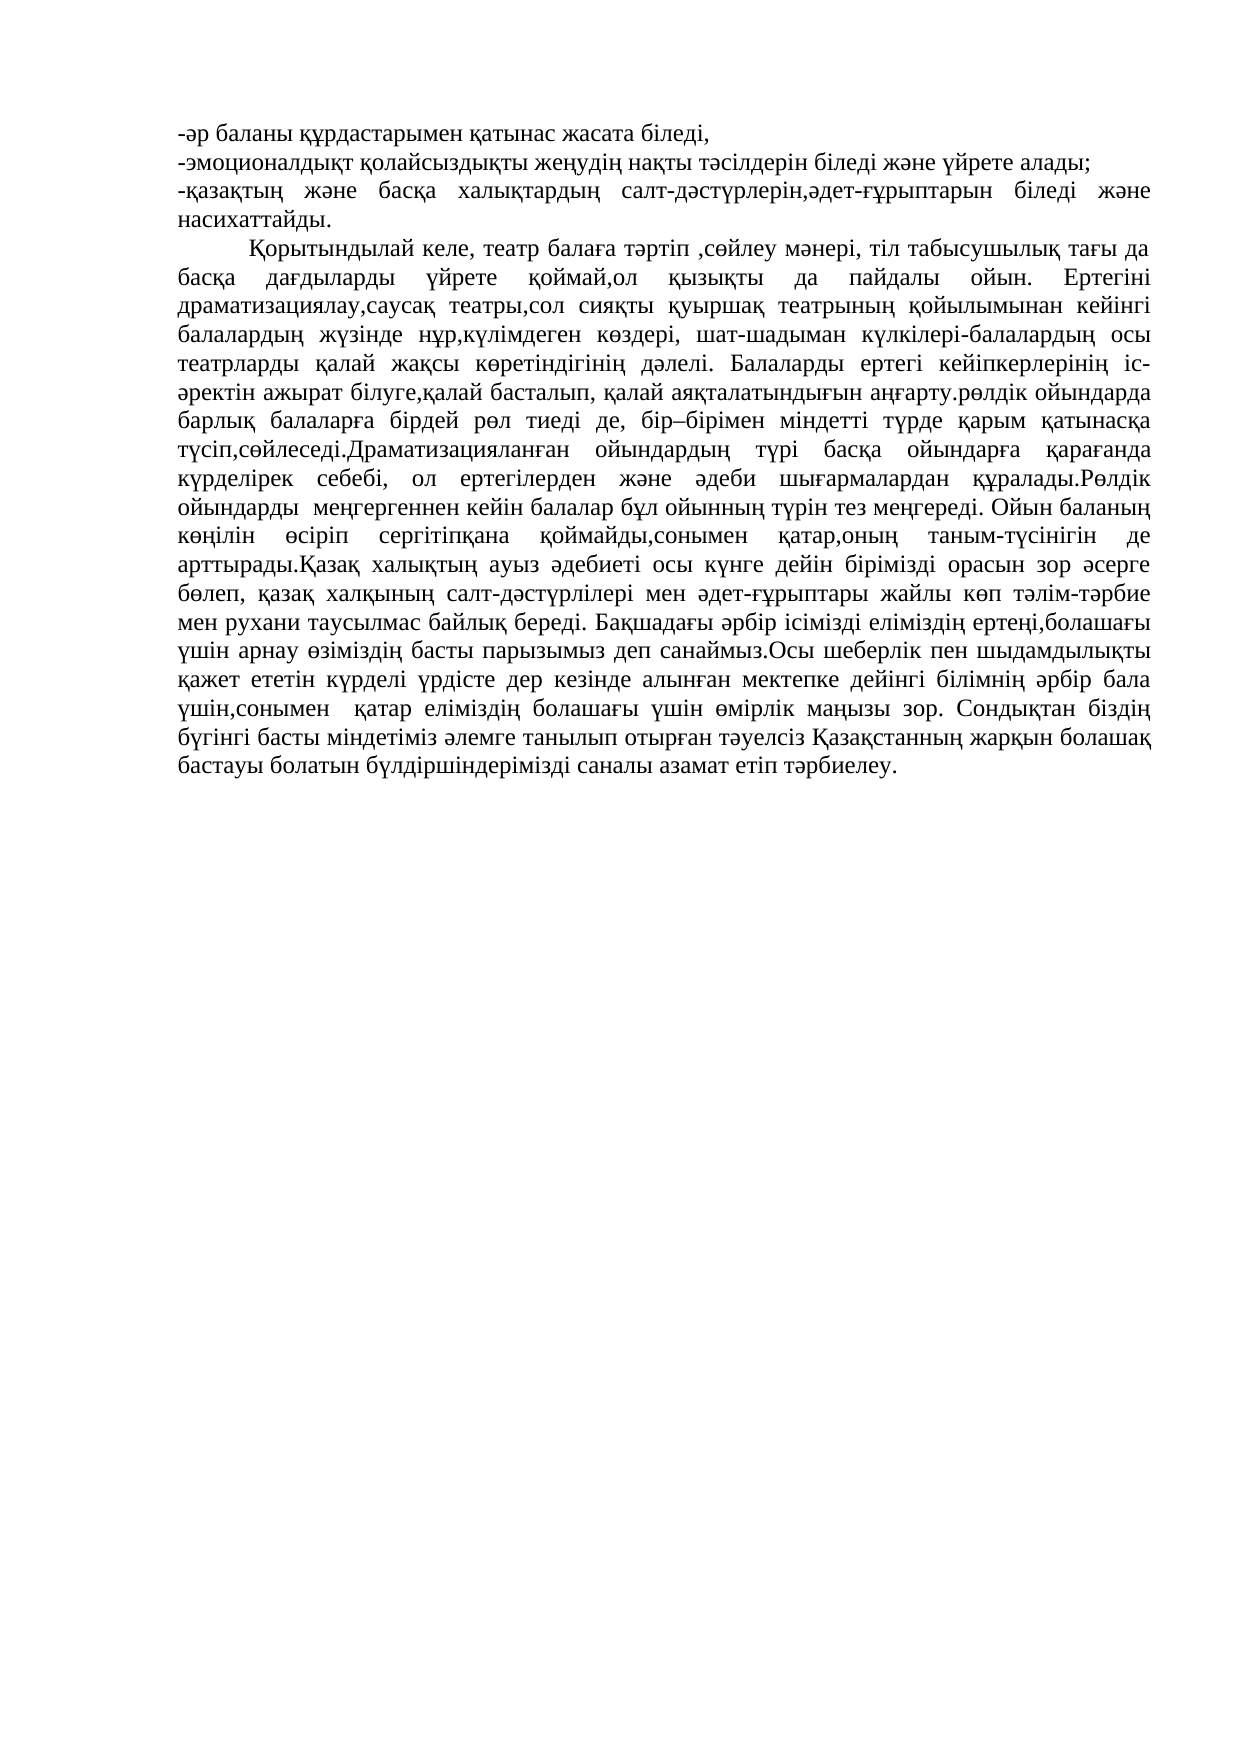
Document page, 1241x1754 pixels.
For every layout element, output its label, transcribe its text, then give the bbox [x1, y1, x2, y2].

text -эмоционалдықт қолайсыздықты жеңудің нақты тәсілдерін біледі және үйрете алады; [177, 147, 1152, 176]
text -әр баланы құрдастарымен қатынас жасата біледі, [177, 118, 1152, 147]
text -қазақтың және басқа халықтардың салт-дәстүрлерін,әдет-ғұрыптарын біледі және насихаттайды. [177, 176, 1152, 233]
text Қорытындылай келе, театр балаға тәртіп ,сөйлеу мәнері, тіл табысушылық тағы да басқа дағдыларды үйрете қоймай,ол қызықты да пайдалы ойын. Ертегіні драматизациялау,саусақ театры,сол сияқты қуыршақ театрының қойылымынан кейінгі балалардың жүзінде нұр,күлімдеген көздері, шат-шадыман күлкілері-балалардың осы театрларды қалай жақсы көретіндігінің дәлелі. Балаларды ертегі кейіпкерлерінің іс-әректін ажырат білуге,қалай басталып, қалай аяқталатындығын аңғарту.рөлдік ойындарда барлық балаларға бірдей рөл тиеді де, бір–бірімен міндетті түрде қарым қатынасқа түсіп,сөйлеседі.Драматизацияланған ойындардың түрі басқа ойындарға қарағанда күрделірек себебі, ол ертегілерден және әдеби шығармалардан құралады.Рөлдік ойындарды меңгергеннен кейін балалар бұл ойынның түрін тез меңгереді. Ойын баланың көңілін өсіріп сергітіпқана қоймайды,сонымен қатар,оның таным-түсінігін де арттырады.Қазақ халықтың ауыз әдебиеті осы күнге дейін бірімізді орасын зор әсерге бөлеп, қазақ халқының салт-дәстүрлілері мен әдет-ғұрыптары жайлы көп тәлім-тәрбие мен рухани таусылмас байлық береді. Бақшадағы әрбір ісімізді еліміздің ертеңі,болашағы үшін арнау өзіміздің басты парызымыз деп санаймыз.Осы шеберлік пен шыдамдылықты қажет ететін күрделі үрдісте дер кезінде алынған мектепке дейінгі білімнің әрбір бала үшін,сонымен қатар еліміздің болашағы үшін өмірлік маңызы зор. Сондықтан біздің бүгінгі басты міндетіміз әлемге танылып отырған тәуелсіз Қазақстанның жарқын болашақ бастауы болатын бүлдіршіндерімізді саналы азамат етіп тәрбиелеу. [177, 233, 1152, 779]
